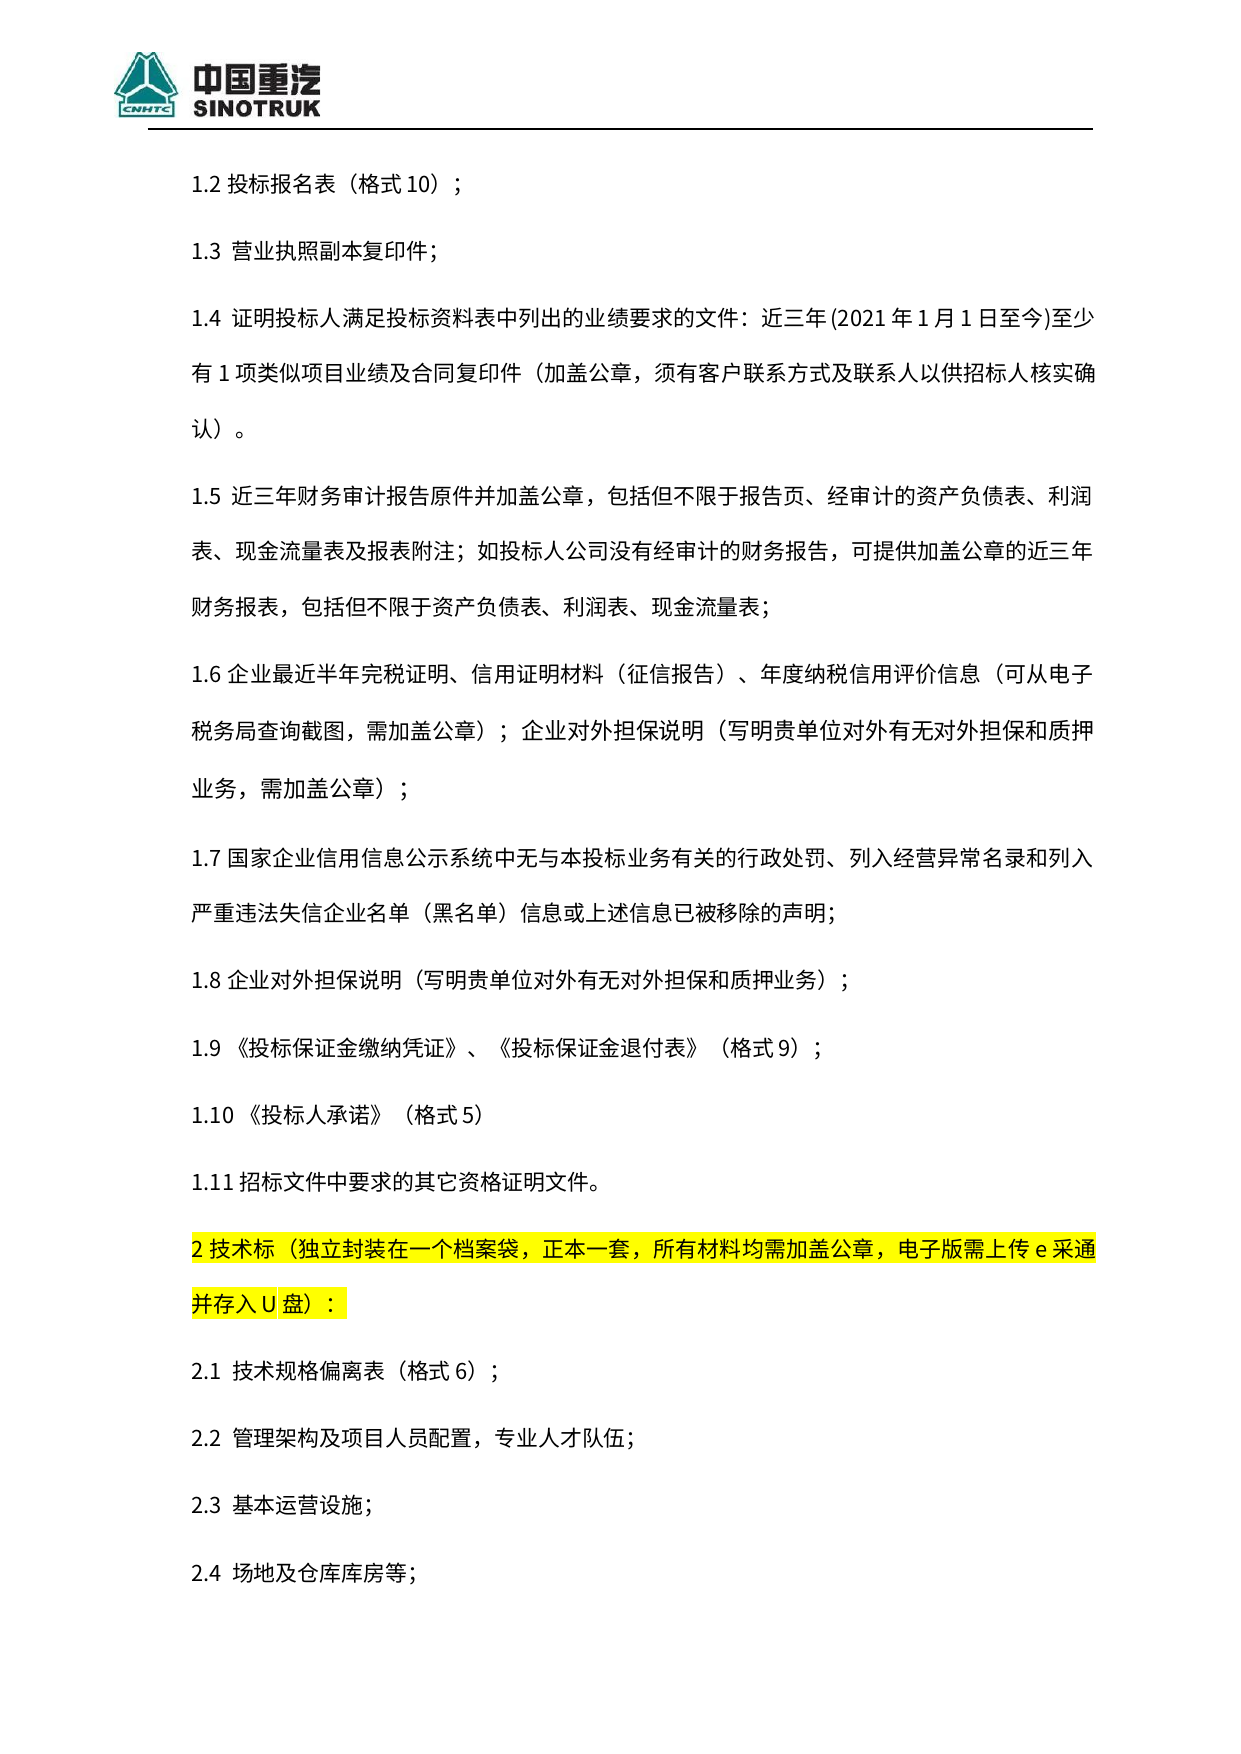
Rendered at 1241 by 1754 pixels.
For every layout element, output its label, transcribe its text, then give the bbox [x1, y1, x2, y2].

list 2 技术标（独立封装在一个档案袋，正本一套，所有材料均需加盖公章，电子版需上传e采通并存入U盘）： [192, 1263, 1096, 1319]
list 1.9 《投标保证金缴纳凭证》、《投标保证金退付表》（格式9）； [192, 1031, 1096, 1062]
picture [113, 52, 321, 118]
list 1.11 招标文件中要求的其它资格证明文件。 [192, 1165, 1096, 1196]
list 1.2 投标报名表（格式10）； [192, 167, 1096, 198]
list 1.8 企业对外担保说明（写明贵单位对外有无对外担保和质押业务）； [192, 963, 1096, 995]
list 1.4 证明投标人满足投标资料表中列出的业绩要求的文件：近三年(2021年1月1日至今)至少有1项类似项目业绩及合同复印件（加盖公章，须有客户联系方式及联系人以供招标人核实确认）。 [192, 301, 1096, 443]
list 1.7 国家企业信用信息公示系统中无与本投标业务有关的行政处罚、列入经营异常名录和列入严重违法失信企业名单（黑名单）信息或上述信息已被移除的声明； [192, 841, 1096, 928]
list 2.4 场地及仓库库房等； [192, 1556, 1096, 1587]
list 2.3 基本运营设施； [192, 1488, 1096, 1520]
list 1.10 《投标人承诺》（格式5） [192, 1098, 1096, 1129]
list 1.6 企业最近半年完税证明、信用证明材料（征信报告）、年度纳税信用评价信息（可从电子税务局查询截图，需加盖公章）；企业对外担保说明（写明贵单位对外有无对外担保和质押业务，需加盖公章）； [192, 657, 1096, 804]
list 1.3 营业执照副本复印件； [192, 234, 1096, 265]
list 2.2 管理架构及项目人员配置，专业人才队伍； [192, 1421, 1096, 1453]
list 1.5 近三年财务审计报告原件并加盖公章，包括但不限于报告页、经审计的资产负债表、利润表、现金流量表及报表附注；如投标人公司没有经审计的财务报告，可提供加盖公章的近三年财务报表，包括但不限于资产负债表、利润表、现金流量表； [192, 479, 1096, 621]
list 2.1 技术规格偏离表（格式6）； [192, 1354, 1096, 1386]
